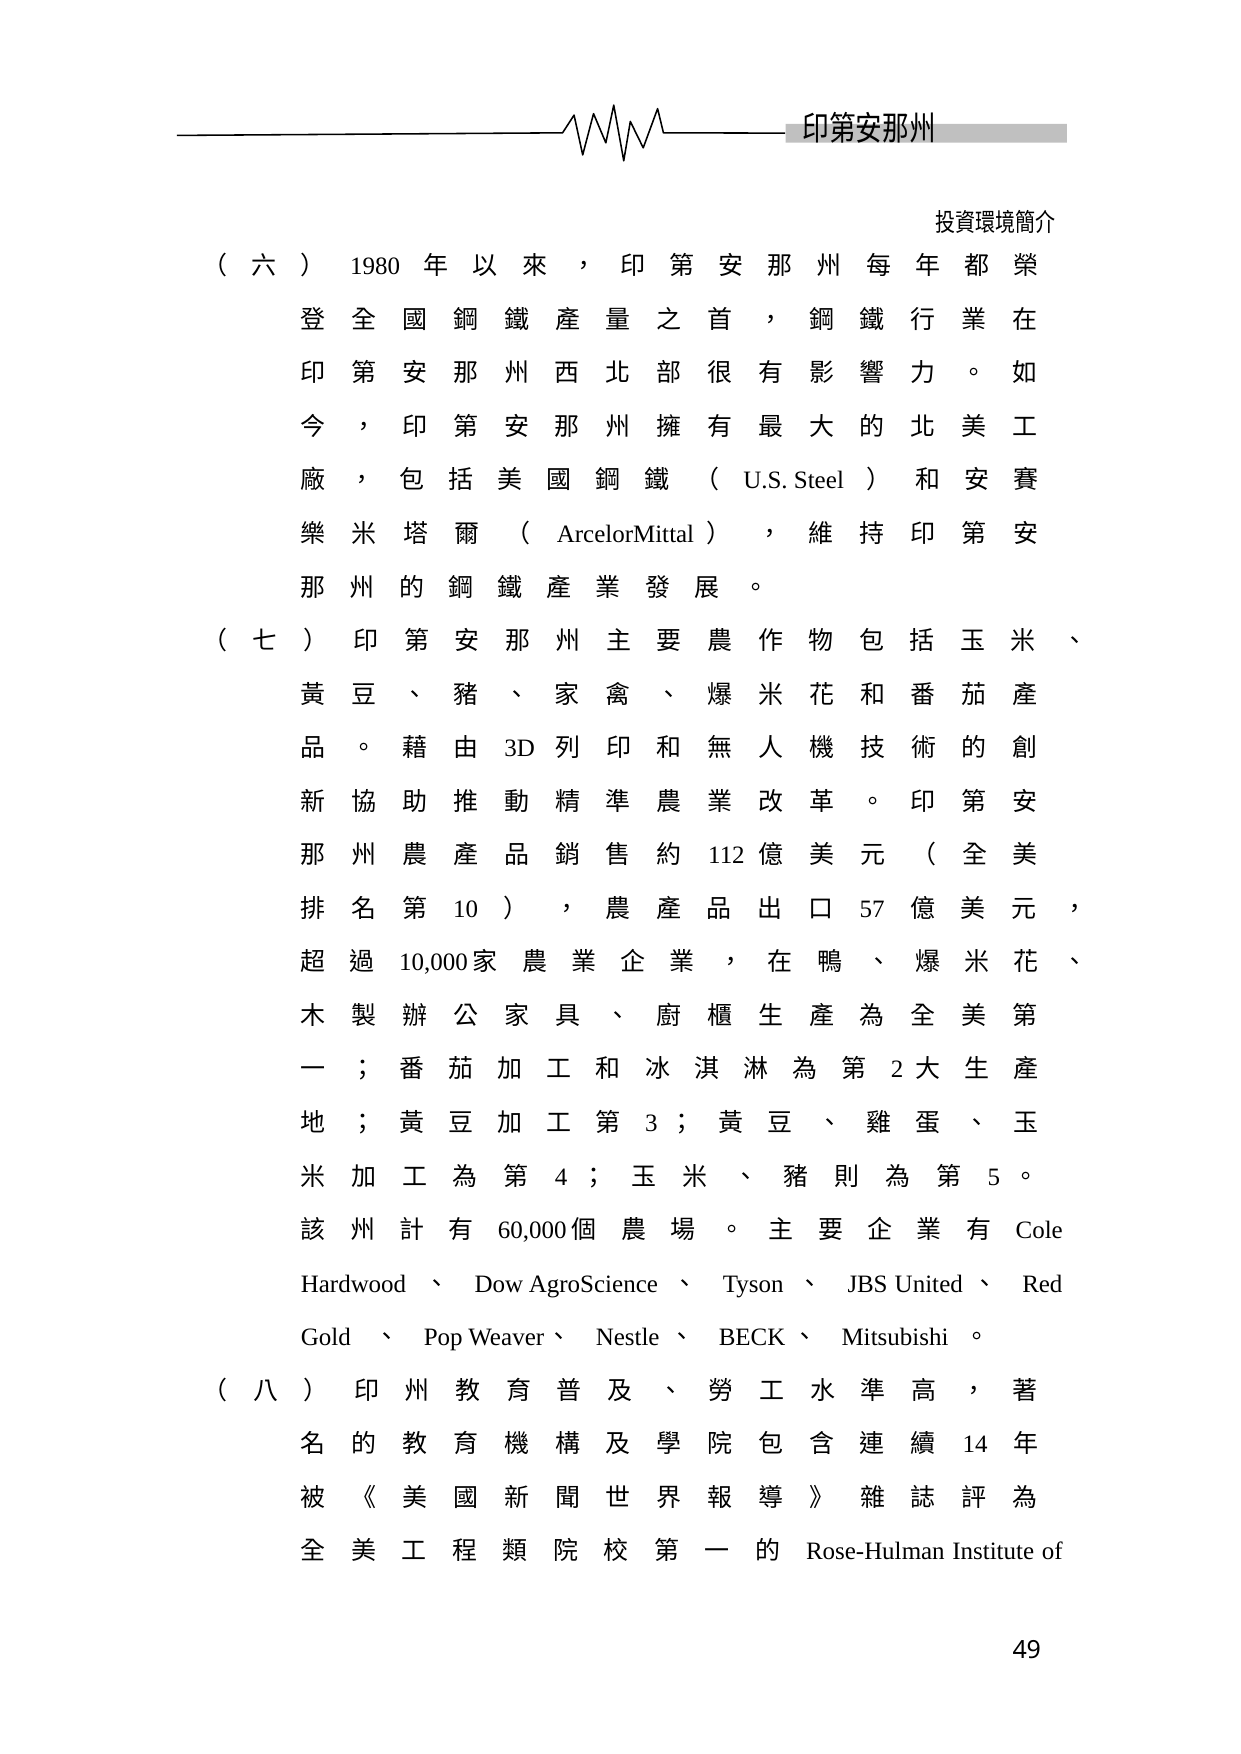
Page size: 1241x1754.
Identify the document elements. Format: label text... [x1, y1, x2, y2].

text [202, 1362, 1063, 1576]
text （七）印第安那州主要農作物包括玉米、黃豆、豬、家禽、爆米花和番茄產品。藉由3D列印和無人機技術的創新協助推動精準農業改革。印第安那州農產品銷售約112億美元（全美排名第10），農產品出口57億美元，超過10,000家農業企業，在鴨、爆米花、木製辦公家具、廚櫃生產為全美第一；番茄加工和冰淇淋為第2大生產地；黃豆加工第3；黃豆、雞蛋、玉米加工為第4；玉米、豬則為第5。該州計有60,000個農場。主要企業有Cole Hardwood、Dow AgroScience、Tyson、JBS United、Red Gold、Pop Weaver、Nestle、BECK、Mitsubishi。 [202, 612, 1063, 1362]
text （六）1980年以來，印第安那州每年都榮登全國鋼鐵產量之首，鋼鐵行業在印第安那州西北部很有影響力。如今，印第安那州擁有最大的北美工廠，包括美國鋼鐵（U.S. Steel）和安賽樂米塔爾（ArcelorMittal），維持印第安那州的鋼鐵產業發展。 [202, 237, 1063, 612]
